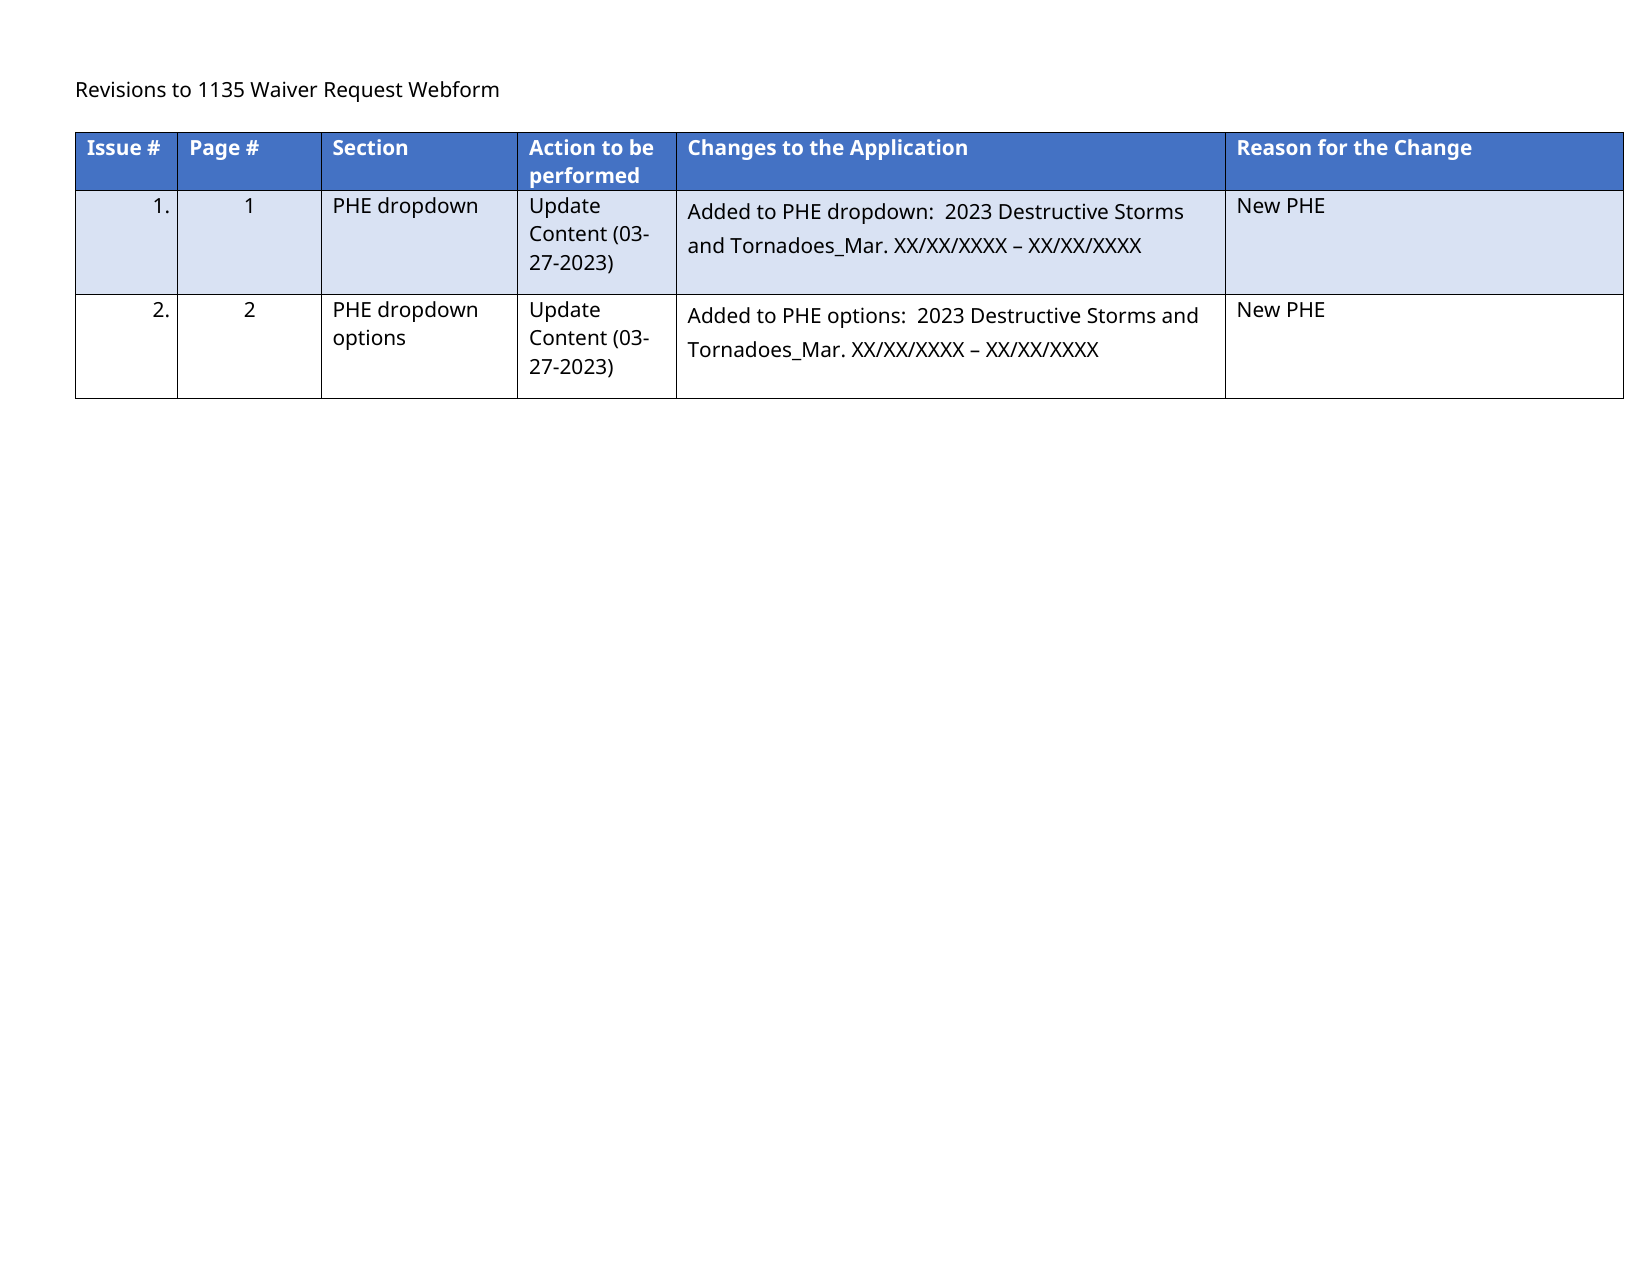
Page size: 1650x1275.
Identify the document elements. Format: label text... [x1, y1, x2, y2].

table_cell Added to PHE dropdown: 2023 Destructive Storms and Tornadoes_Mar. XX/XX/XXXX – XX/XX/XXXX [677, 191, 1225, 294]
table_header Changes to the Application [677, 133, 1225, 190]
table_cell Added to PHE options: 2023 Destructive Storms and Tornadoes_Mar. XX/XX/XXXX – XX/XX/XXXX [677, 295, 1225, 398]
table_header Section [322, 133, 517, 190]
text Revisions to 1135 Waiver Request Webform [75, 75, 1575, 103]
table_cell PHE dropdown options [322, 295, 517, 398]
table_cell PHE dropdown [322, 191, 517, 294]
table_cell Update Content (03-27-2023) [518, 295, 676, 398]
table_cell 1 [178, 191, 321, 294]
table_cell New PHE [1226, 191, 1623, 294]
table_cell New PHE [1226, 295, 1623, 398]
table_cell [76, 295, 177, 398]
table_cell 2 [178, 295, 321, 398]
table_header Action to be performed [518, 133, 676, 190]
table_header Reason for the Change [1226, 133, 1623, 190]
table_header Page # [178, 133, 321, 190]
table_cell Update Content (03-27-2023) [518, 191, 676, 294]
table_cell [76, 191, 177, 294]
table_header Issue # [76, 133, 177, 190]
